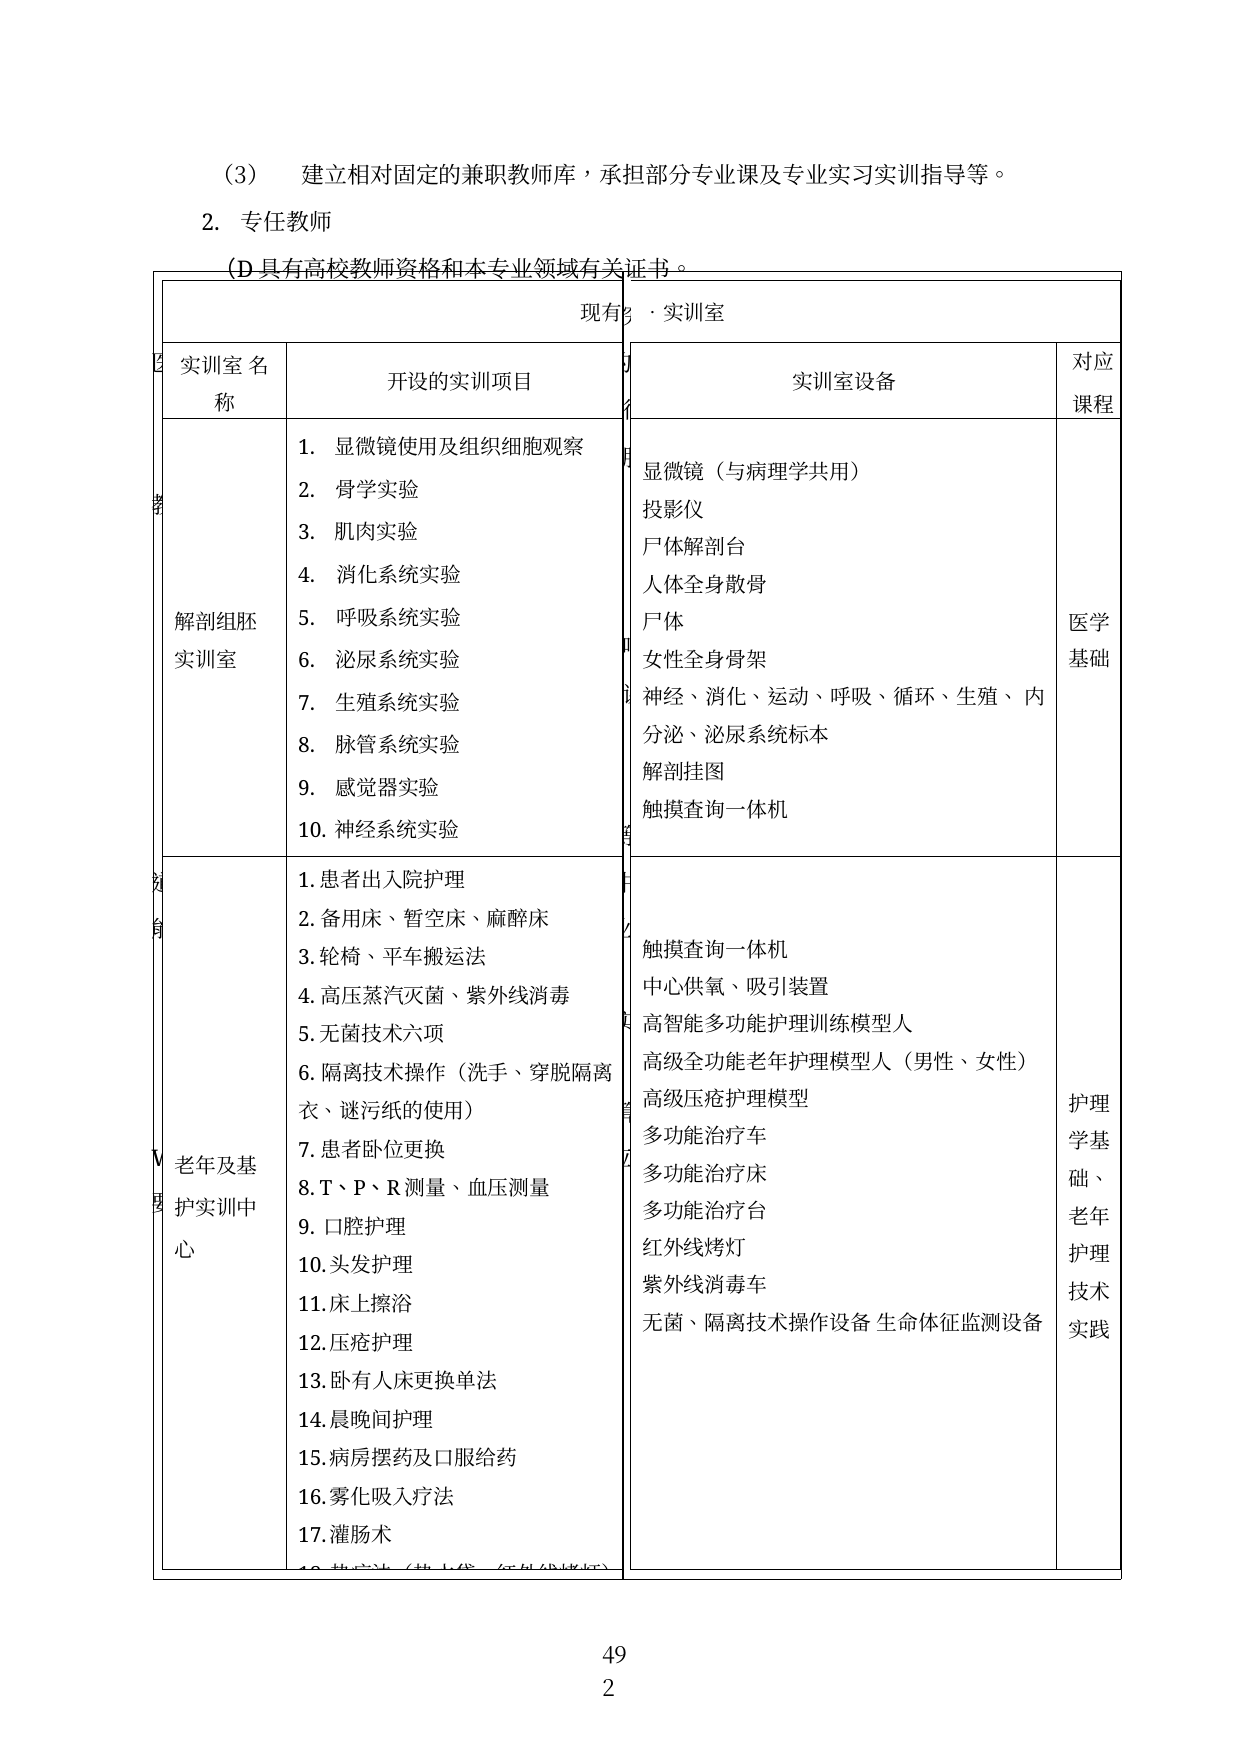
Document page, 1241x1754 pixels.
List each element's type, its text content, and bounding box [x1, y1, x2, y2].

table_cell 解剖组胚 实训室 [163, 419, 286, 856]
table_cell 开设的实训项目 [287, 343, 622, 418]
text （D具有高校教师资格和本专业领域有关证书。 [151, 240, 1085, 287]
table_cell 患者出入院护理 备用床、暂空床、麻醉床 轮椅、平车搬运法 高压蒸汽灭菌、紫外线消毒 无菌技术六项 隔离技术操作（洗手、穿脱隔离 衣、谜污纸的使用） 患者卧位更换 T、P、R测量、血压测量 口腔护理 头发护理 床上擦浴 压疮护理 卧有人床更换单法 晨晚间护理 病房摆药及口服给药 雾化吸入疗法 灌肠术 热疗法（热水袋、红外线烤灯） [287, 857, 622, 1569]
table_header 现有 [163, 281, 622, 342]
table_cell 老年及基 护实训中 心 [163, 857, 286, 1569]
table_cell 对应 课程 [1057, 343, 1120, 418]
table_cell 显微镜（与病理学共用） 投影仪 尸体解剖台 人体全身散骨 尸体 女性全身骨架 神经、消化、运动、呼吸、循环、生殖、 内分泌、泌尿系统标本 解剖挂图 触摸査询一体机 [631, 419, 1056, 856]
list 专任教师 [151, 193, 1085, 240]
table_cell 显微镜使用及组织细胞观察 骨学实验 肌肉实验 消化系统实验 呼吸系统实验 泌尿系统实验 生殖系统实验 脉管系统实验 感觉器实验 神经系统实验 胚胎学实验 [287, 419, 622, 856]
table_header •实训室 [631, 281, 1120, 342]
table_cell 实训室 名称 [163, 343, 286, 418]
table_cell 医学 基础 [1057, 419, 1120, 856]
table_cell 实训室设备 [631, 343, 1056, 418]
text （3） 建立相对固定的兼职教师库，承担部分专业课及专业实习实训指导等。 [151, 146, 1085, 193]
table_cell 触摸査询一体机 中心供氧、吸引装置 高智能多功能护理训练模型人 高级全功能老年护理模型人（男性、女性） 高级压疮护理模型 多功能治疗车 多功能治疗床 多功能治疗台 红外线烤灯 紫外线消毒车 无菌、隔离技术操作设备 生命体征监测设备 [631, 857, 1056, 1569]
table_cell 护理 学基 础、 老年 护理 技术 实践 [1057, 857, 1120, 1569]
